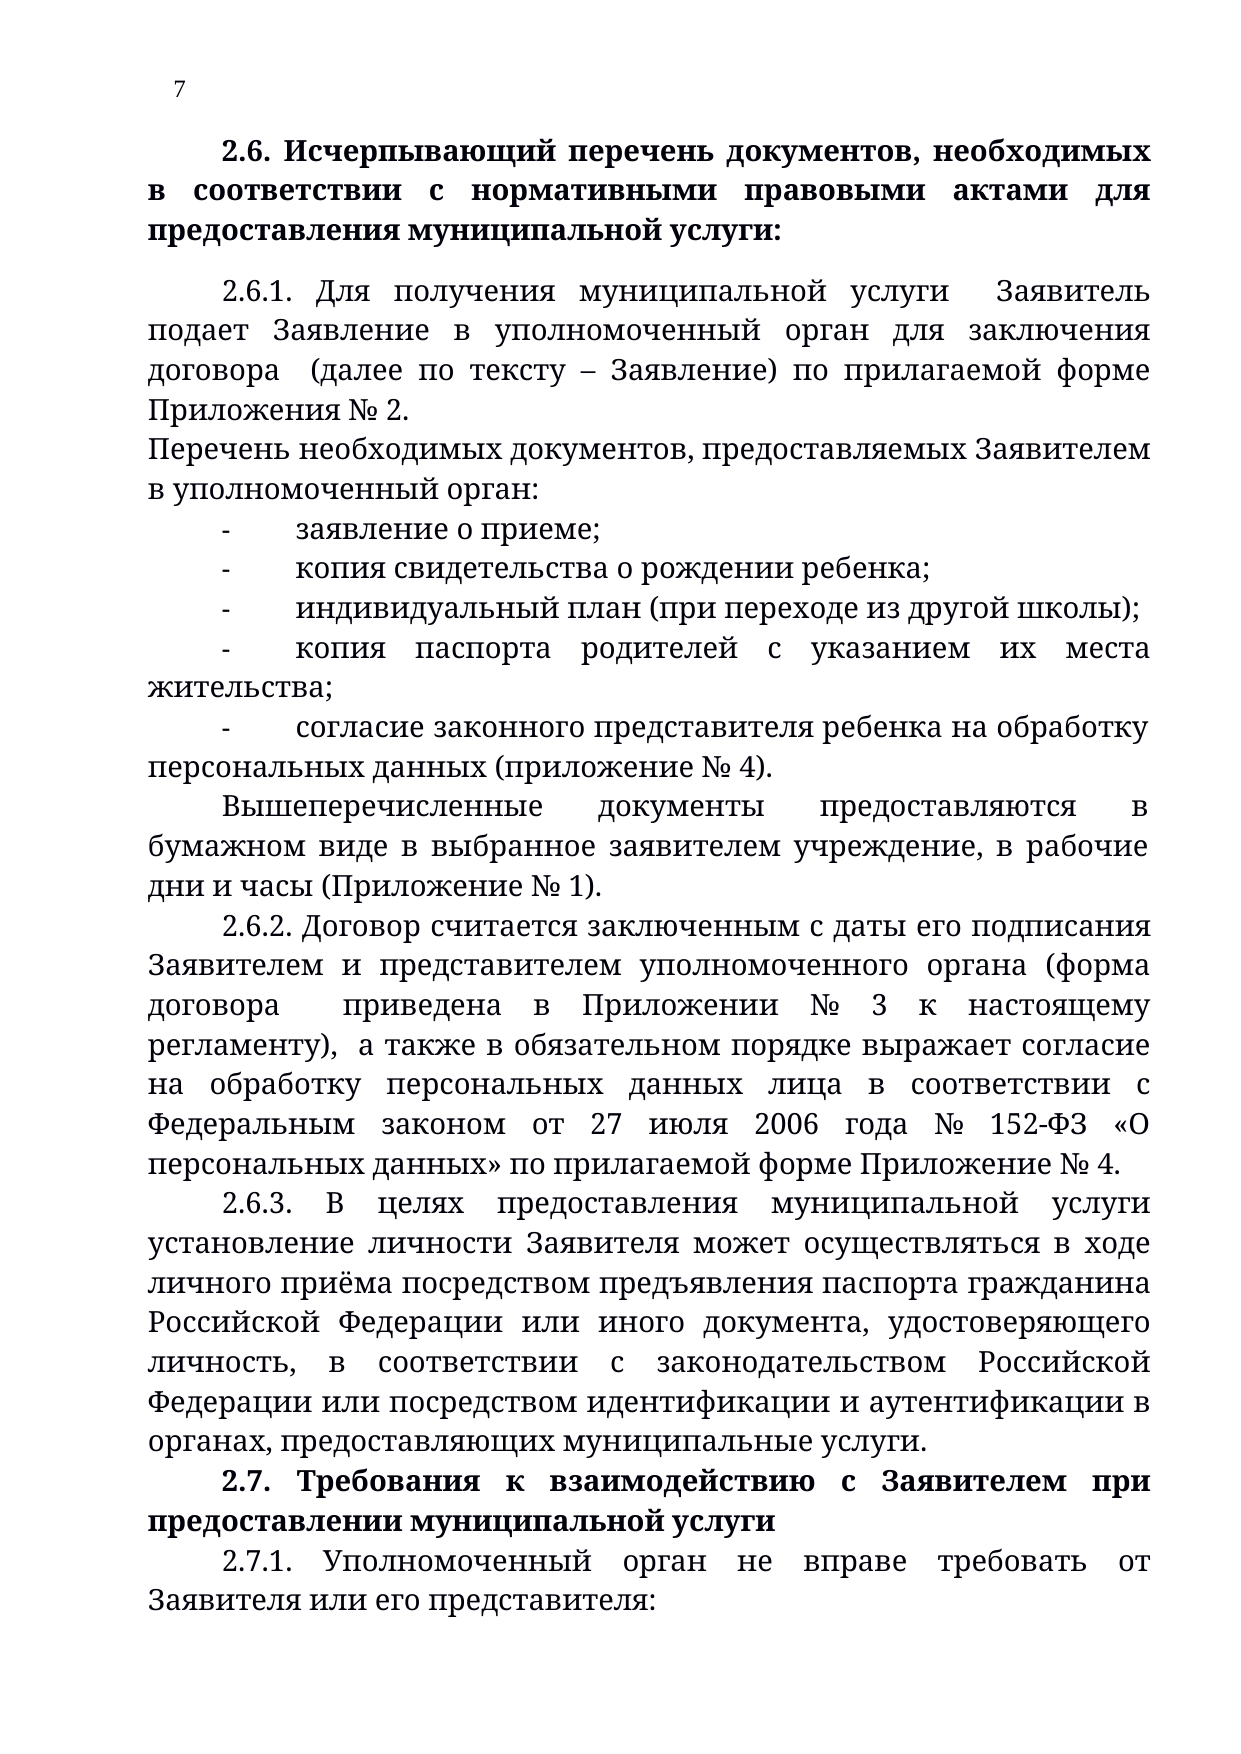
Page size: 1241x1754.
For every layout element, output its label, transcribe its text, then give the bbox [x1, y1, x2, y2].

list индивидуальный план (при переходе из другой школы); [148, 587, 1152, 627]
text 2.6.2. Договор считается заключенным с даты его подписания Заявителем и представителем уполномоченного органа (форма договора приведена в Приложении № 3 к настоящему регламенту), а также в обязательном порядке выражает согласие на обработку персональных данных лица в соответствии с Федеральным законом от 27 июля 2006 года № 152-ФЗ «О персональных данных» по прилагаемой форме Приложение № 4. [148, 905, 1152, 1183]
text Вышеперечисленные документы предоставляются в бумажном виде в выбранное заявителем учреждение, в рабочие дни и часы (Приложение № 1). [148, 786, 1149, 905]
list копия паспорта родителей с указанием их места жительства; [148, 627, 1152, 706]
text 2.7.1. Уполномоченный орган не вправе требовать от Заявителя или его представителя: [148, 1540, 1152, 1619]
text 2.6.3. В целях предоставления муниципальной услуги установление личности Заявителя может осуществляться в ходе личного приёма посредством предъявления паспорта гражданина Российской Федерации или иного документа, удостоверяющего личность, в соответствии с законодательством Российской Федерации или посредством идентификации и аутентификации в органах, предоставляющих муниципальные услуги. [148, 1183, 1152, 1460]
text 2.7. Требования к взаимодействию с Заявителем при предоставлении муниципальной услуги [148, 1460, 1152, 1540]
list копия свидетельства о рождении ребенка; [148, 548, 1152, 587]
list согласие законного представителя ребенка на обработку персональных данных (приложение № 4). [148, 706, 1149, 786]
text 2.6.1. Для получения муниципальной услуги Заявитель подает Заявление в уполномоченный орган для заключения договора (далее по тексту – Заявление) по прилагаемой форме Приложения № 2. [148, 270, 1152, 428]
list заявление о приеме; [148, 508, 1152, 548]
text 2.6. Исчерпывающий перечень документов, необходимых в соответствии с нормативными правовыми актами для предоставления муниципальной услуги: [148, 130, 1152, 249]
text Перечень необходимых документов, предоставляемых Заявителем в уполномоченный орган: [148, 428, 1152, 508]
